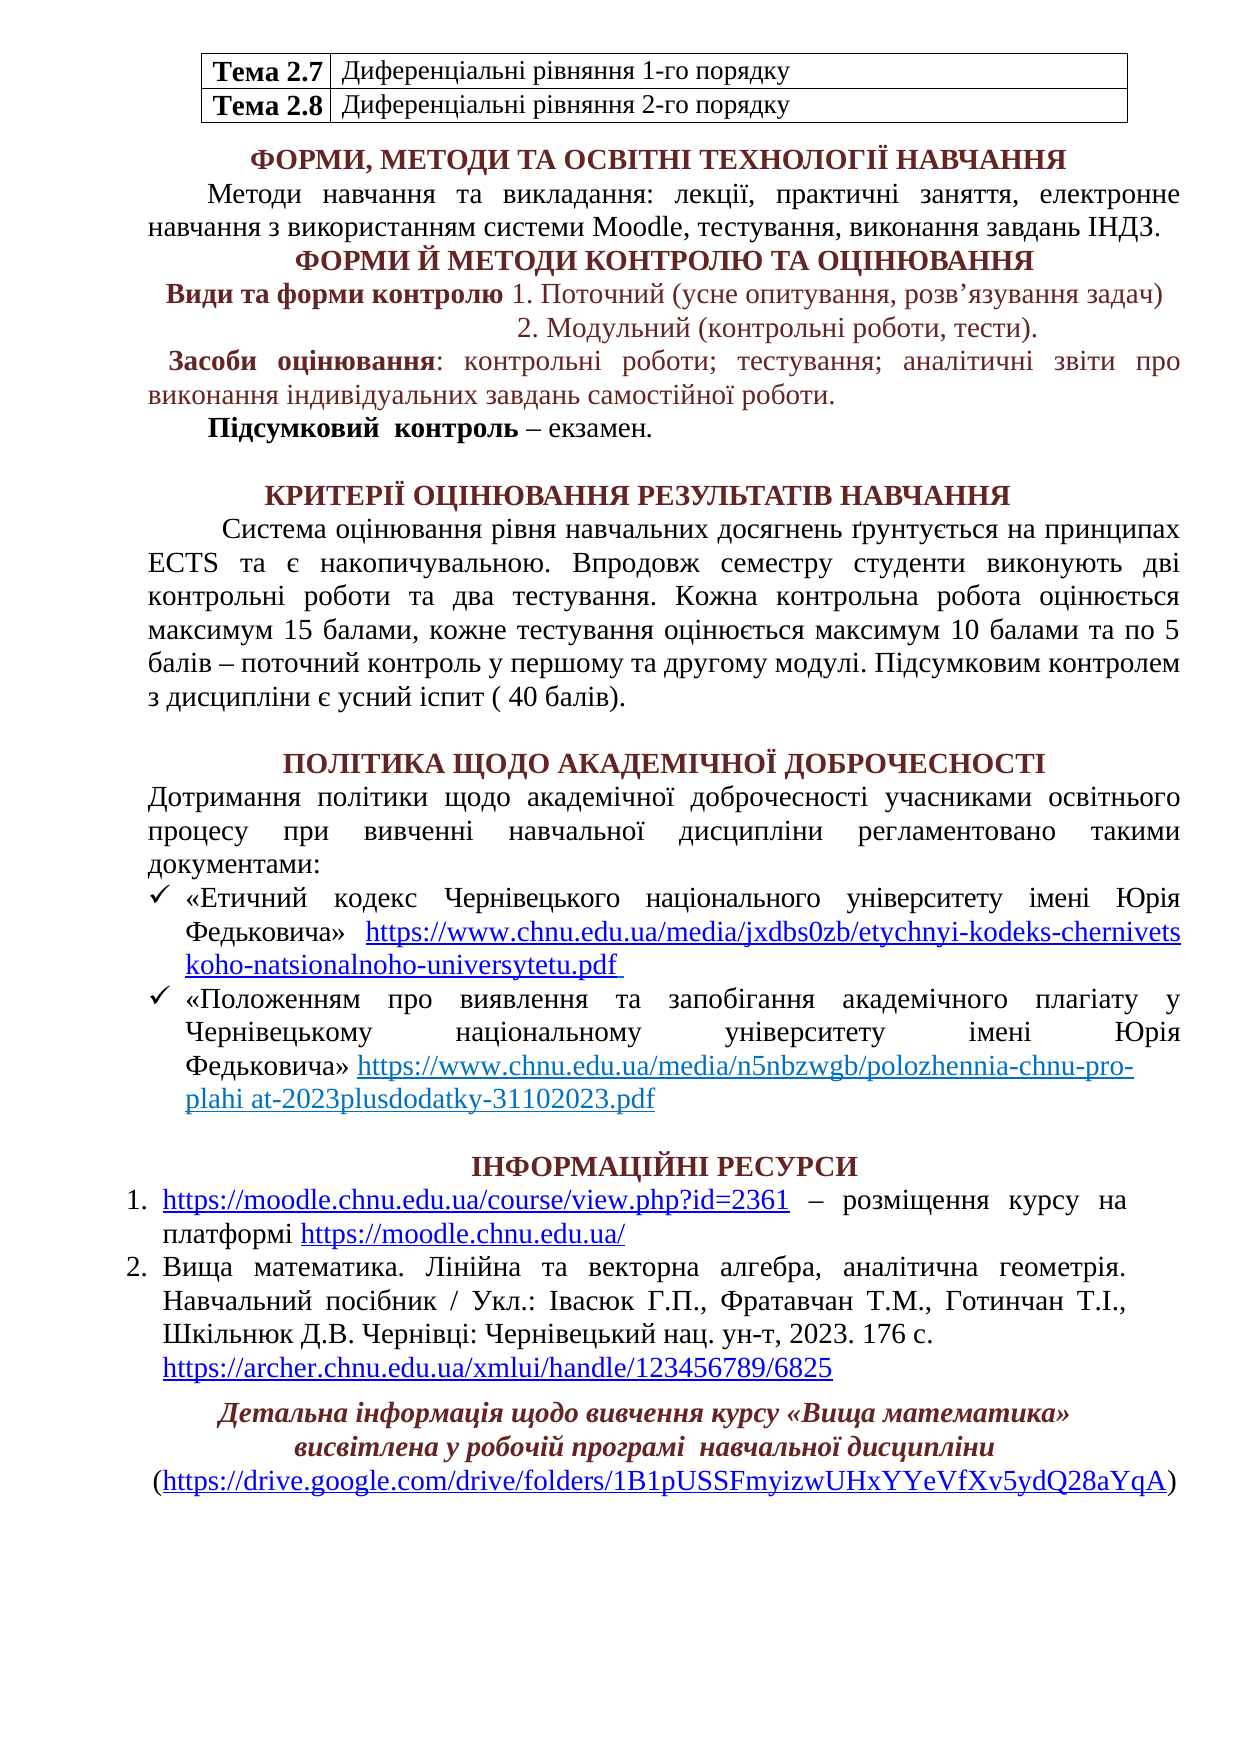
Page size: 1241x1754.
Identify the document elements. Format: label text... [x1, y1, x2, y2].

list Вища математика. Лінійна та векторна алгебра, аналітична геометрія. Навчальний посібник / Укл.: Івасюк Г.П., Фратавчан Т.М., Готинчан Т.І., Шкільнюк Д.В. Чернівці: Чернівецький нац. ун-т, 2023. 176 с. [148, 1249, 1127, 1350]
text КРИТЕРІЇ ОЦІНЮВАННЯ РЕЗУЛЬТАТІВ НАВЧАННЯ [148, 478, 1127, 511]
table_cell Диференціальні рівняння 2-го порядку [331, 89, 1127, 122]
text Засоби оцінювання: контрольні роботи; тестування; аналітичні звіти про виконання індивідуальних завдань самостійної роботи. [148, 343, 1181, 411]
text Види та форми контролю 1. Поточний (усне опитування, розв’язування задач) [148, 276, 1181, 310]
text (https://drive.google.com/drive/folders/1B1pUSSFmyizwUHxYYeVfXv5ydQ28aYqA) [148, 1463, 1181, 1496]
text Підсумковий контроль – екзамен. [148, 411, 1127, 444]
list Дотримання політики щодо академічної доброчесності учасниками освітнього процесу при вивченні навчальної дисципліни регламентовано такими документами: [148, 779, 1181, 880]
list ІНФОРМАЦІЙНІ РЕСУРСИ [148, 1149, 1181, 1182]
list «Етичний кодекс Чернівецького національного університету імені Юрія Федьковича» https://www.chnu.edu.ua/media/jxdbs0zb/etychnyi-kodeks-chernivets koho-natsionalnoho-universytetu.pdf [148, 880, 1181, 981]
list https://archer.chnu.edu.ua/xmlui/handle/123456789/6825 [162, 1350, 1127, 1383]
list ПОЛІТИКА ЩОДО АКАДЕМІЧНОЇ ДОБРОЧЕСНОСТІ [148, 746, 1181, 779]
text ФОРМИ Й МЕТОДИ КОНТРОЛЮ ТА ОЦІНЮВАННЯ [148, 243, 1181, 276]
table_cell Диференціальні рівняння 1-го порядку [331, 54, 1127, 88]
list https://moodle.chnu.edu.ua/course/view.php?id=2361 – розміщення курсу на платформі https://moodle.chnu.edu.ua/ [148, 1182, 1127, 1249]
table_cell Тема 2.8 [202, 89, 330, 122]
text Методи навчання та викладання: лекції, практичні заняття, електронне навчання з використанням системи Moodle, тестування, виконання завдань ІНДЗ. [148, 176, 1181, 243]
list «Положенням про виявлення та запобігання академічного плагіату у Чернівецькому національному університету імені Юрія Федьковича» https://www.chnu.edu.ua/media/n5nbzwgb/polozhennia-chnu-pro-plahi at-2023plusdodatky-31102023.pdf [148, 981, 1181, 1115]
text Система оцінювання рівня навчальних досягнень ґрунтується на принципах ECTS та є накопичувальною. Впродовж семестру студенти виконують дві контрольні роботи та два тестування. Кожна контрольна робота оцінюється максимум 15 балами, кожне тестування оцінюється максимум 10 балами та по 5 балів – поточний контроль у першому та другому модулі. Підсумковим контролем з дисципліни є усний іспит ( 40 балів). [148, 511, 1181, 712]
table_cell Тема 2.7 [202, 54, 330, 88]
text 2. Модульний (контрольні роботи, тести). [148, 310, 1181, 343]
list Детальна інформація щодо вивчення курсу «Вища математика» висвітлена у робочій програмі навчальної дисципліни [162, 1396, 1127, 1463]
text ФОРМИ, МЕТОДИ ТА ОСВІТНІ ТЕХНОЛОГІЇ НАВЧАННЯ [148, 142, 1181, 176]
